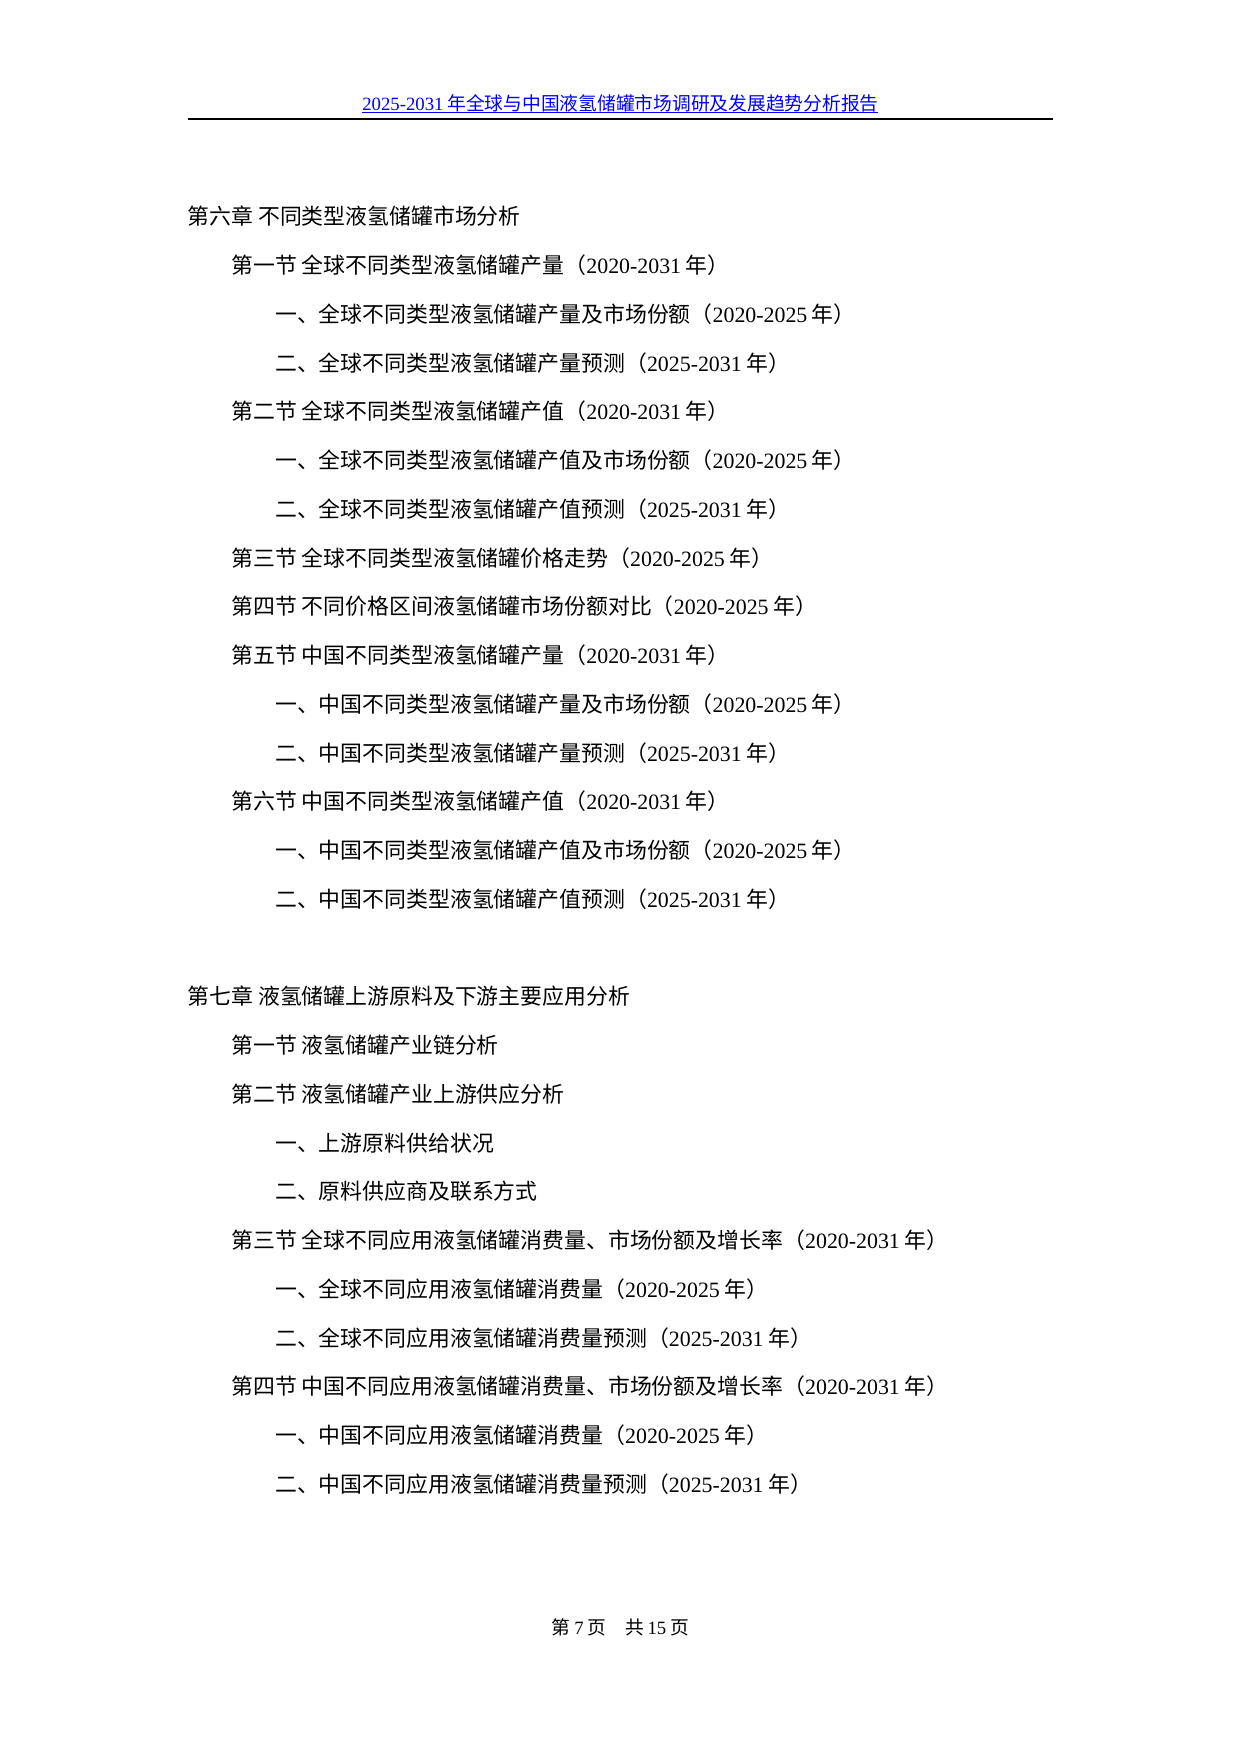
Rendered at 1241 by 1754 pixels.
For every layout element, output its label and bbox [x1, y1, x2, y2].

text [187, 150, 1053, 1499]
